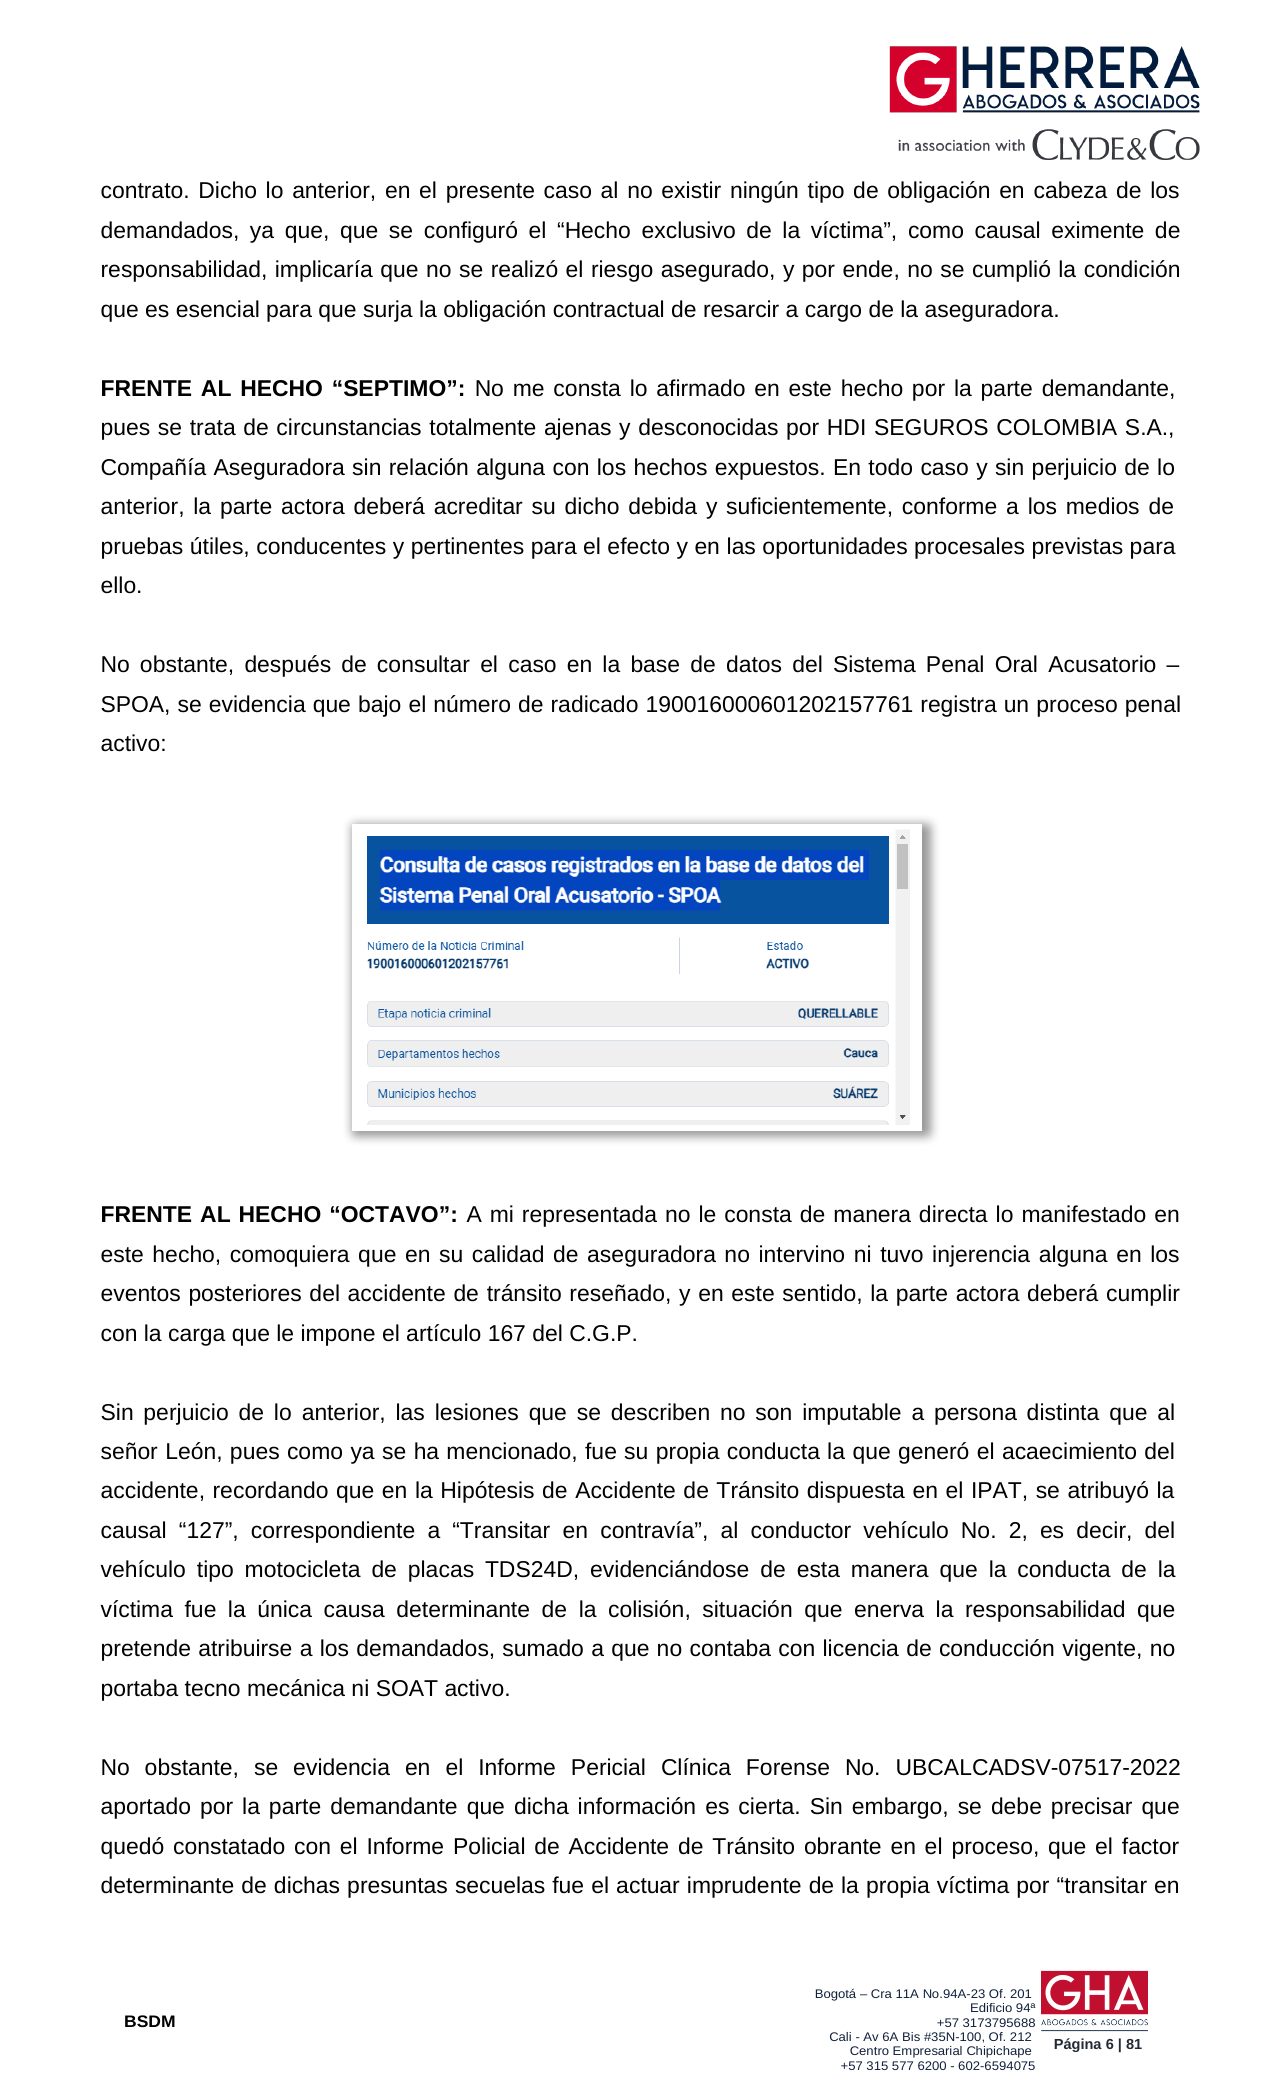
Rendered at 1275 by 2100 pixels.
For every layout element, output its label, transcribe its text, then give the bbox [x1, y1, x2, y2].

text Sin perjuicio de lo anterior, las lesiones que se describen no son imputable a persona distinta que al señor León, pues como ya se ha mencionado, fue su propia conducta la que generó el acaecimiento del accidente, recordando que en la Hipótesis de Accidente de Tránsito dispuesta en el IPAT, se atribuyó la causal “127”, correspondiente a “Transitar en contravía”, al conductor vehículo No. 2, es decir, del vehículo tipo motocicleta de placas TDS24D, evidenciándose de esta manera que la conducta de la víctima fue la única causa determinante de la colisión, situación que enerva la responsabilidad que pretende atribuirse a los demandados, sumado a que no contaba con licencia de conducción vigente, no portaba tecno mecánica ni SOAT activo. [100, 1398, 1176, 1701]
picture [352, 824, 922, 1131]
text No obstante, después de consultar el caso en la base de datos del Sistema Penal Oral Acusatorio – SPOA, se evidencia que bajo el número de radicado 190016000601202157761 registra un proceso penal activo: [100, 651, 1181, 756]
text FRENTE AL HECHO “SEPTIMO”: No me consta lo afirmado en este hecho por la parte demandante, pues se trata de circunstancias totalmente ajenas y desconocidas por HDI SEGUROS COLOMBIA S.A., Compañía Aseguradora sin relación alguna con los hechos expuestos. En todo caso y sin perjuicio de lo anterior, la parte actora deberá acreditar su dicho debida y suficientemente, conforme a los medios de pruebas útiles, conducentes y pertinentes para el efecto y en las oportunidades procesales previstas para ello. [100, 375, 1176, 598]
picture [869, 29, 1220, 177]
picture [1034, 1967, 1154, 2035]
text FRENTE AL HECHO “OCTAVO”: A mi representada no le consta de manera directa lo manifestado en este hecho, comoquiera que en su calidad de aseguradora no intervino ni tuvo injerencia alguna en los eventos posteriores del accidente de tránsito reseñado, y en este sentido, la parte actora deberá cumplir con la carga que le impone el artículo 167 del C.G.P. [100, 1201, 1181, 1346]
